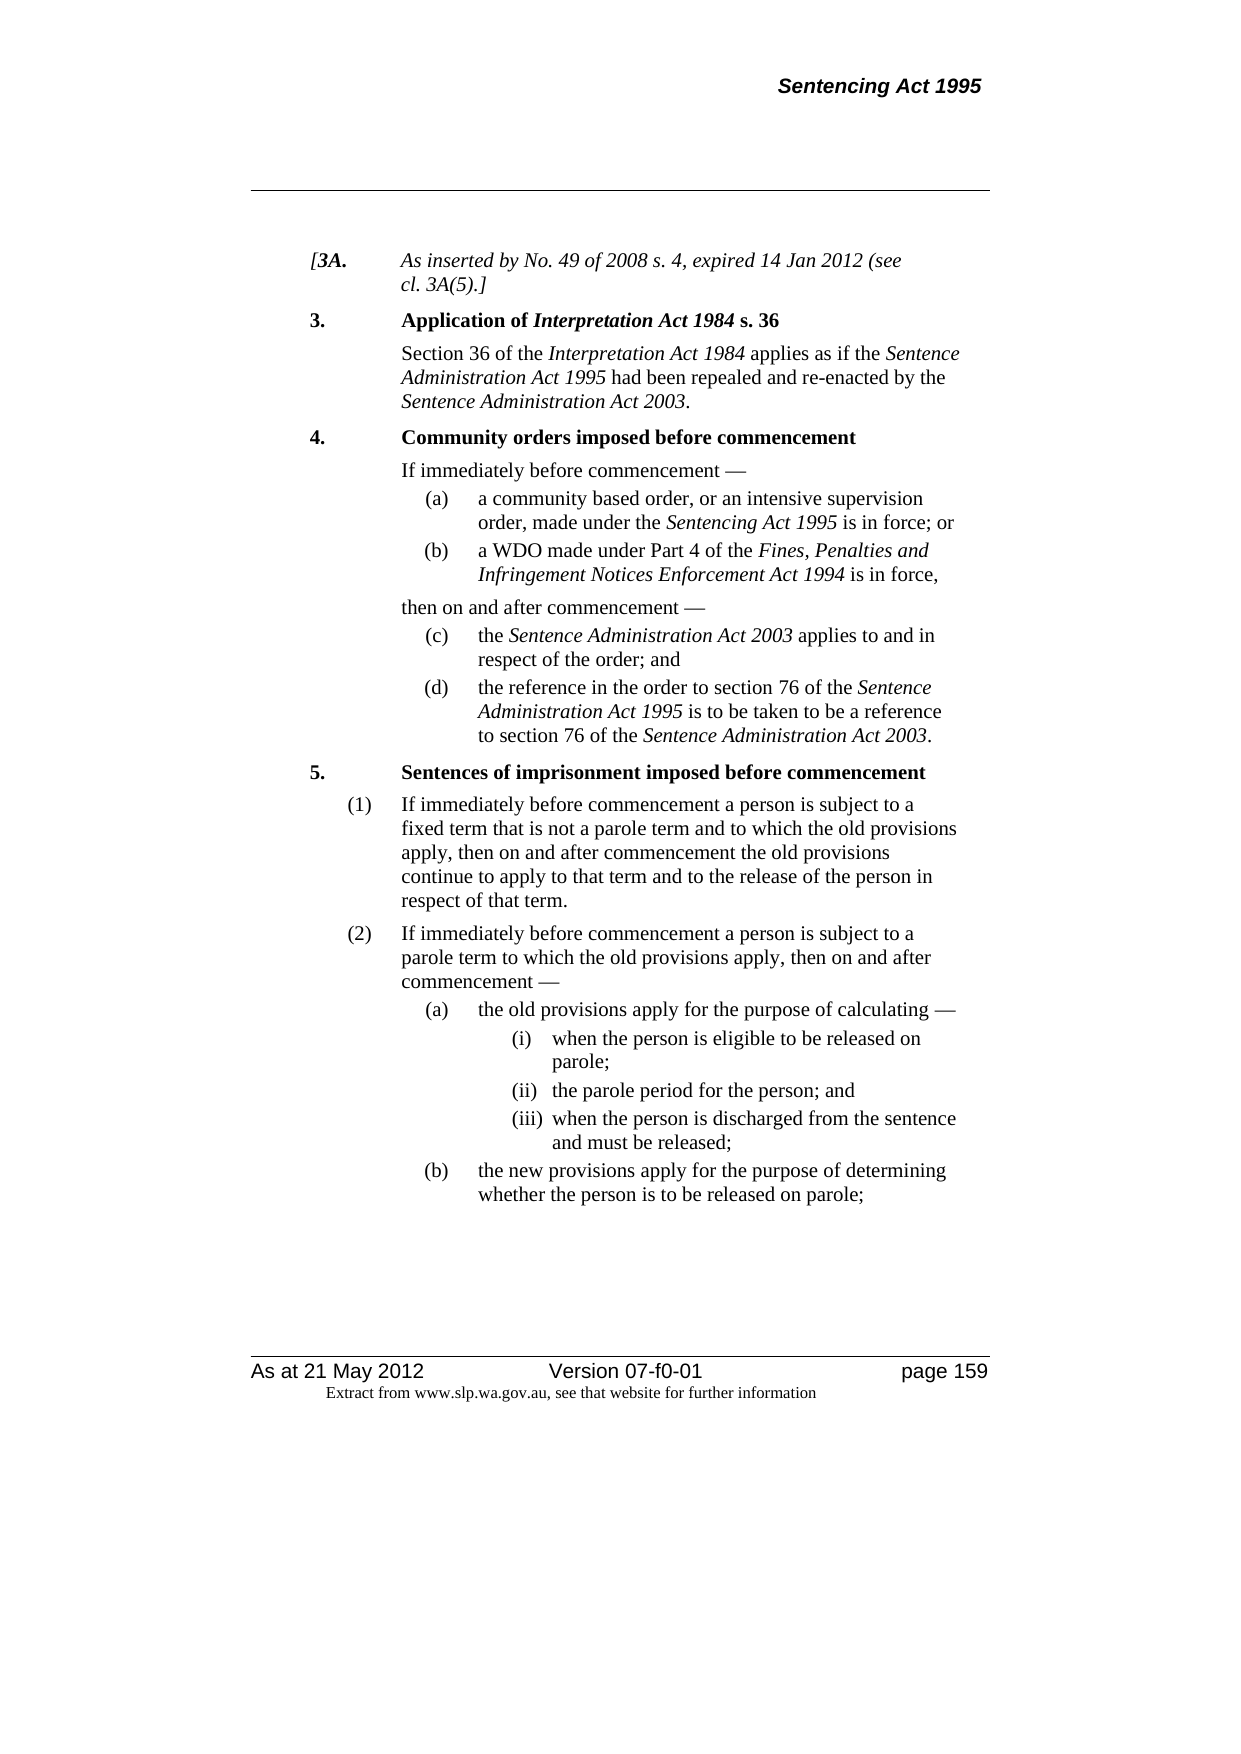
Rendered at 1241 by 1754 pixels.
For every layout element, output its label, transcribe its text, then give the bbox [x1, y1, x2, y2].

text (ii) the parole period for the person; and [463, 1078, 960, 1102]
text then on and after commencement — [312, 594, 960, 619]
text (i) when the person is eligible to be released on parole; [463, 1025, 960, 1073]
text (a) a community based order, or an intensive supervision order, made under the Sentencing Act 1995 is in force; or [389, 486, 960, 534]
text (2) If immediately before commencement a person is subject to a parole term to which the old provisions apply, then on and after commencement — [312, 921, 960, 993]
text (c) the Sentence Administration Act 2003 applies to and in respect of the order; and [389, 623, 960, 671]
text (1) If immediately before commencement a person is subject to a fixed term that is not a parole term and to which the old provisions apply, then on and after commencement the old provisions continue to apply to that term and to the release of the person in respect of that term. [312, 792, 960, 912]
text (b) the new provisions apply for the purpose of determining whether the person is to be released on parole; [389, 1158, 960, 1206]
text [3A. As inserted by No. 49 of 2008 s. 4, expired 14 Jan 2012 (see cl. 3A(5).] [309, 247, 960, 296]
text If immediately before commencement — [312, 458, 960, 482]
subtitle 3. Application of Interpretation Act 1984 s. 36 [309, 308, 960, 332]
text (iii) when the person is discharged from the sentence and must be released; [463, 1106, 960, 1154]
text Section 36 of the Interpretation Act 1984 applies as if the Sentence Administration Act 1995 had been repealed and re-enacted by the Sentence Administration Act 2003. [312, 341, 960, 413]
subtitle 4. Community orders imposed before commencement [309, 425, 960, 449]
text (a) the old provisions apply for the purpose of calculating — [389, 997, 960, 1021]
text (b) a WDO made under Part 4 of the Fines, Penalties and Infringement Notices Enforcement Act 1994 is in force, [389, 538, 960, 586]
text (d) the reference in the order to section 76 of the Sentence Administration Act 1995 is to be taken to be a reference to section 76 of the Sentence Administration Act 2003. [389, 675, 960, 747]
subtitle 5. Sentences of imprisonment imposed before commencement [309, 760, 960, 784]
